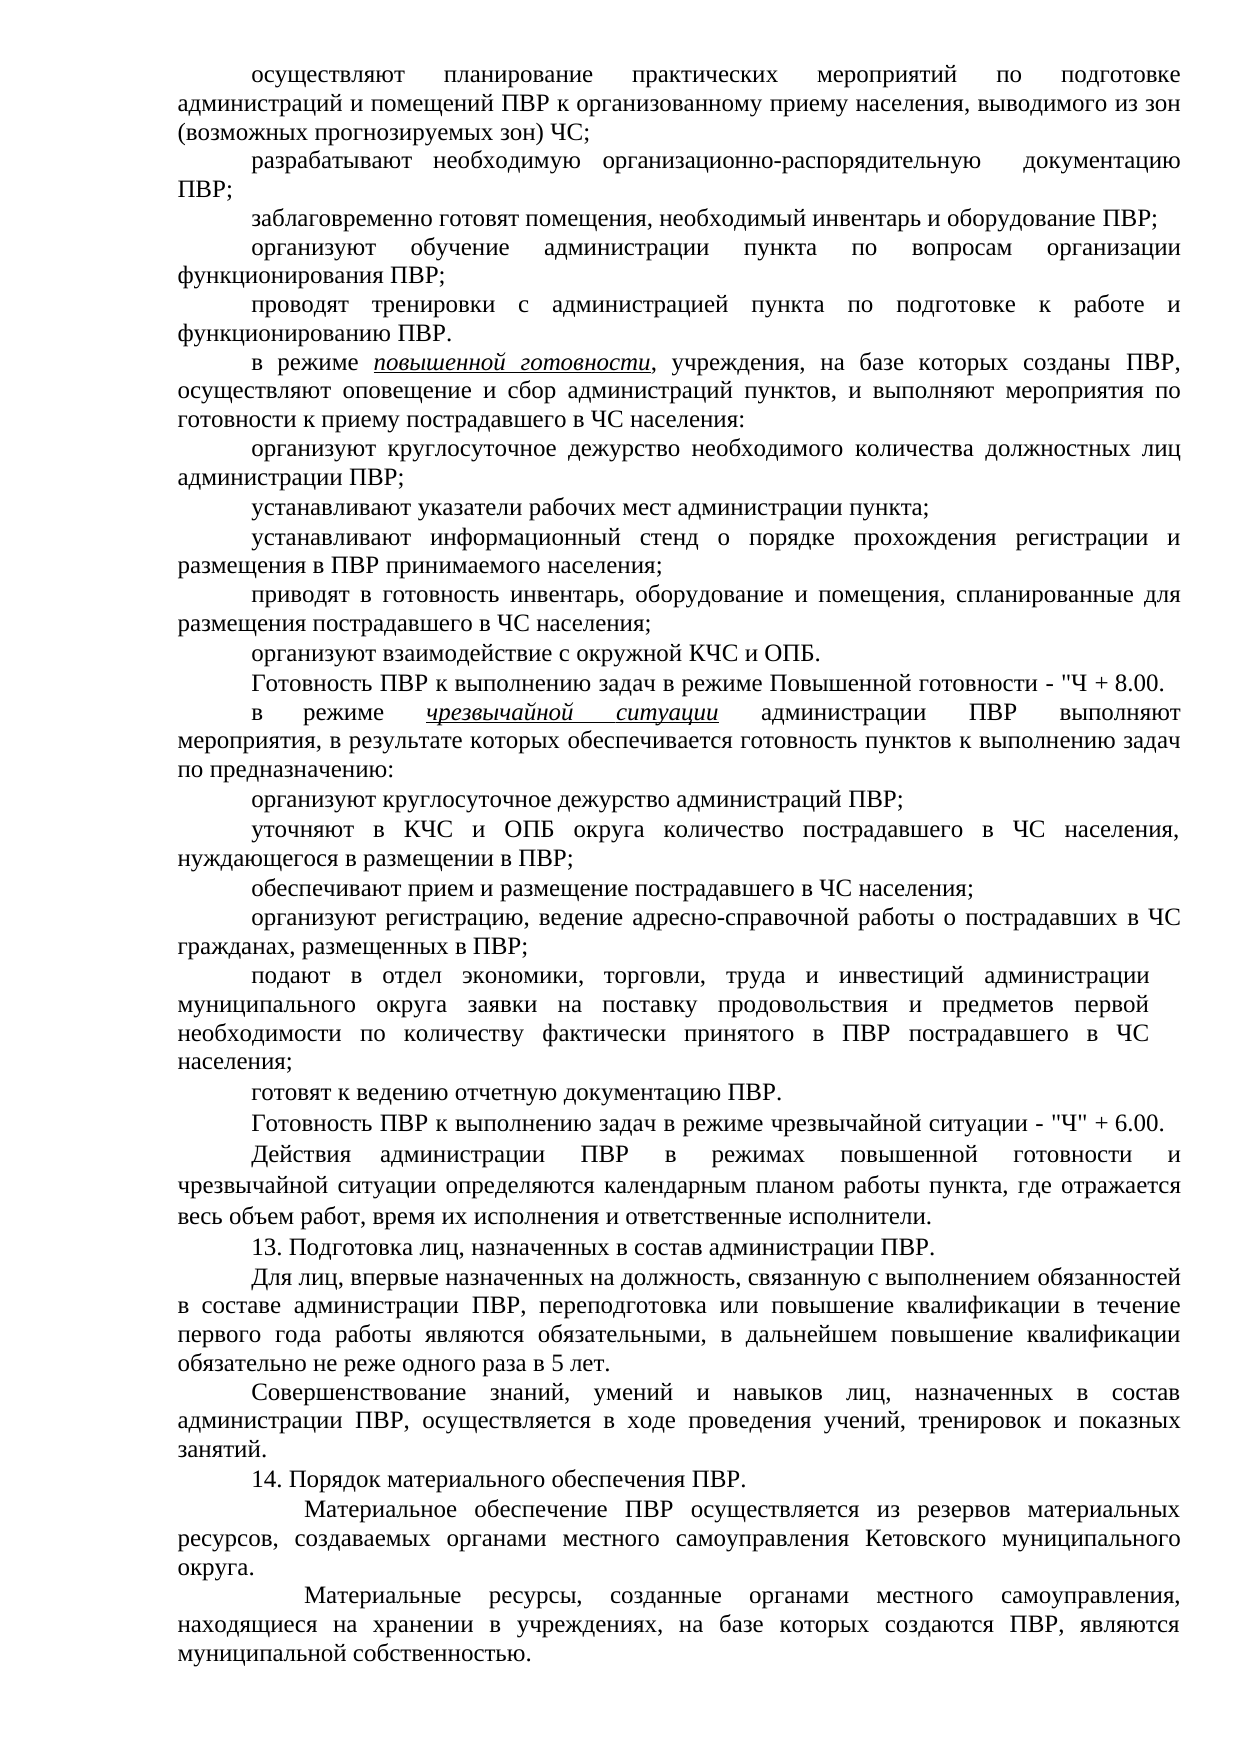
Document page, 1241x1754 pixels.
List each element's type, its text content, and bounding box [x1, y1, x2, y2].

text приводят в готовность инвентарь, оборудование и помещения, спланированные для размещения пострадавшего в ЧС населения; [177, 579, 1181, 637]
text Готовность ПВР к выполнению задач в режиме Повышенной готовности - "Ч + 8.00. [177, 668, 1181, 697]
text обеспечивают прием и размещение пострадавшего в ЧС населения; [177, 871, 1181, 902]
list в режиме повышенной готовности, учреждения, на базе которых созданы ПВР, осуществляют оповещение и сбор администраций пунктов, и выполняют мероприятия по готовности к приему пострадавшего в ЧС населения: [177, 347, 1181, 433]
text организуют круглосуточное дежурство необходимого количества должностных лиц администрации ПВР; [177, 433, 1181, 490]
text организуют обучение администрации пункта по вопросам организации функционирования ПВР; [177, 232, 1181, 289]
text уточняют в КЧС и ОПБ округа количество пострадавшего в ЧС населения, нуждающегося в размещении в ПВР; [177, 814, 1181, 871]
list 13. Подготовка лиц, назначенных в состав администрации ПВР. [251, 1230, 1181, 1262]
list Материальное обеспечение ПВР осуществляется из резервов материальных ресурсов, создаваемых органами местного самоуправления Кетовского муниципального округа. [177, 1494, 1181, 1580]
text организуют регистрацию, ведение адресно-справочной работы о пострадавших в ЧС гражданах, размещенных в ПВР; [177, 902, 1181, 960]
text организуют взаимодействие с окружной КЧС и ОПБ. [177, 637, 1181, 668]
text организуют круглосуточное дежурство администраций ПВР; [177, 783, 1181, 814]
text заблаговременно готовят помещения, необходимый инвентарь и оборудование ПВР; [177, 203, 1181, 232]
list Для лиц, впервые назначенных на должность, связанную с выполнением обязанностей в составе администрации ПВР, переподготовка или повышение квалификации в течение первого года работы являются обязательными, в дальнейшем повышение квалификации обязательно не реже одного раза в 5 лет. [177, 1262, 1181, 1377]
text проводят тренировки с администрацией пункта по подготовке к работе и функционированию ПВР. [177, 289, 1181, 347]
text осуществляют планирование практических мероприятий по подготовке администраций и помещений ПВР к организованному приему населения, выводимого из зон (возможных прогнозируемых зон) ЧС; [177, 59, 1181, 145]
text подают в отдел экономики, торговли, труда и инвестиций администрации муниципального округа заявки на поставку продовольствия и предметов первой необходимости по количеству фактически принятого в ПВР пострадавшего в ЧС населения; [177, 960, 1149, 1075]
text устанавливают информационный стенд о порядке прохождения регистрации и размещения в ПВР принимаемого населения; [177, 522, 1181, 579]
text готовят к ведению отчетную документацию ПВР. [177, 1075, 1181, 1106]
text разрабатывают необходимую организационно-распорядительную документацию ПВР; [177, 145, 1181, 203]
text в режиме чрезвычайной ситуации администрации ПВР выполняют мероприятия, в результате которых обеспечивается готовность пунктов к выполнению задач по предназначению: [177, 697, 1181, 783]
list Материальные ресурсы, созданные органами местного самоуправления, находящиеся на хранении в учреждениях, на базе которых создаются ПВР, являются муниципальной собственностью. [177, 1580, 1181, 1667]
list 14. Порядок материального обеспечения ПВР. [251, 1463, 1181, 1494]
text устанавливают указатели рабочих мест администрации пункта; [177, 490, 1181, 522]
list Действия администрации ПВР в режимах повышенной готовности и чрезвычайной ситуации определяются календарным планом работы пункта, где отражается весь объем работ, время их исполнения и ответственные исполнители. [177, 1137, 1181, 1230]
text Готовность ПВР к выполнению задач в режиме чрезвычайной ситуации - "Ч" + 6.00. [177, 1106, 1181, 1137]
list Совершенствование знаний, умений и навыков лиц, назначенных в состав администрации ПВР, осуществляется в ходе проведения учений, тренировок и показных занятий. [177, 1377, 1181, 1463]
